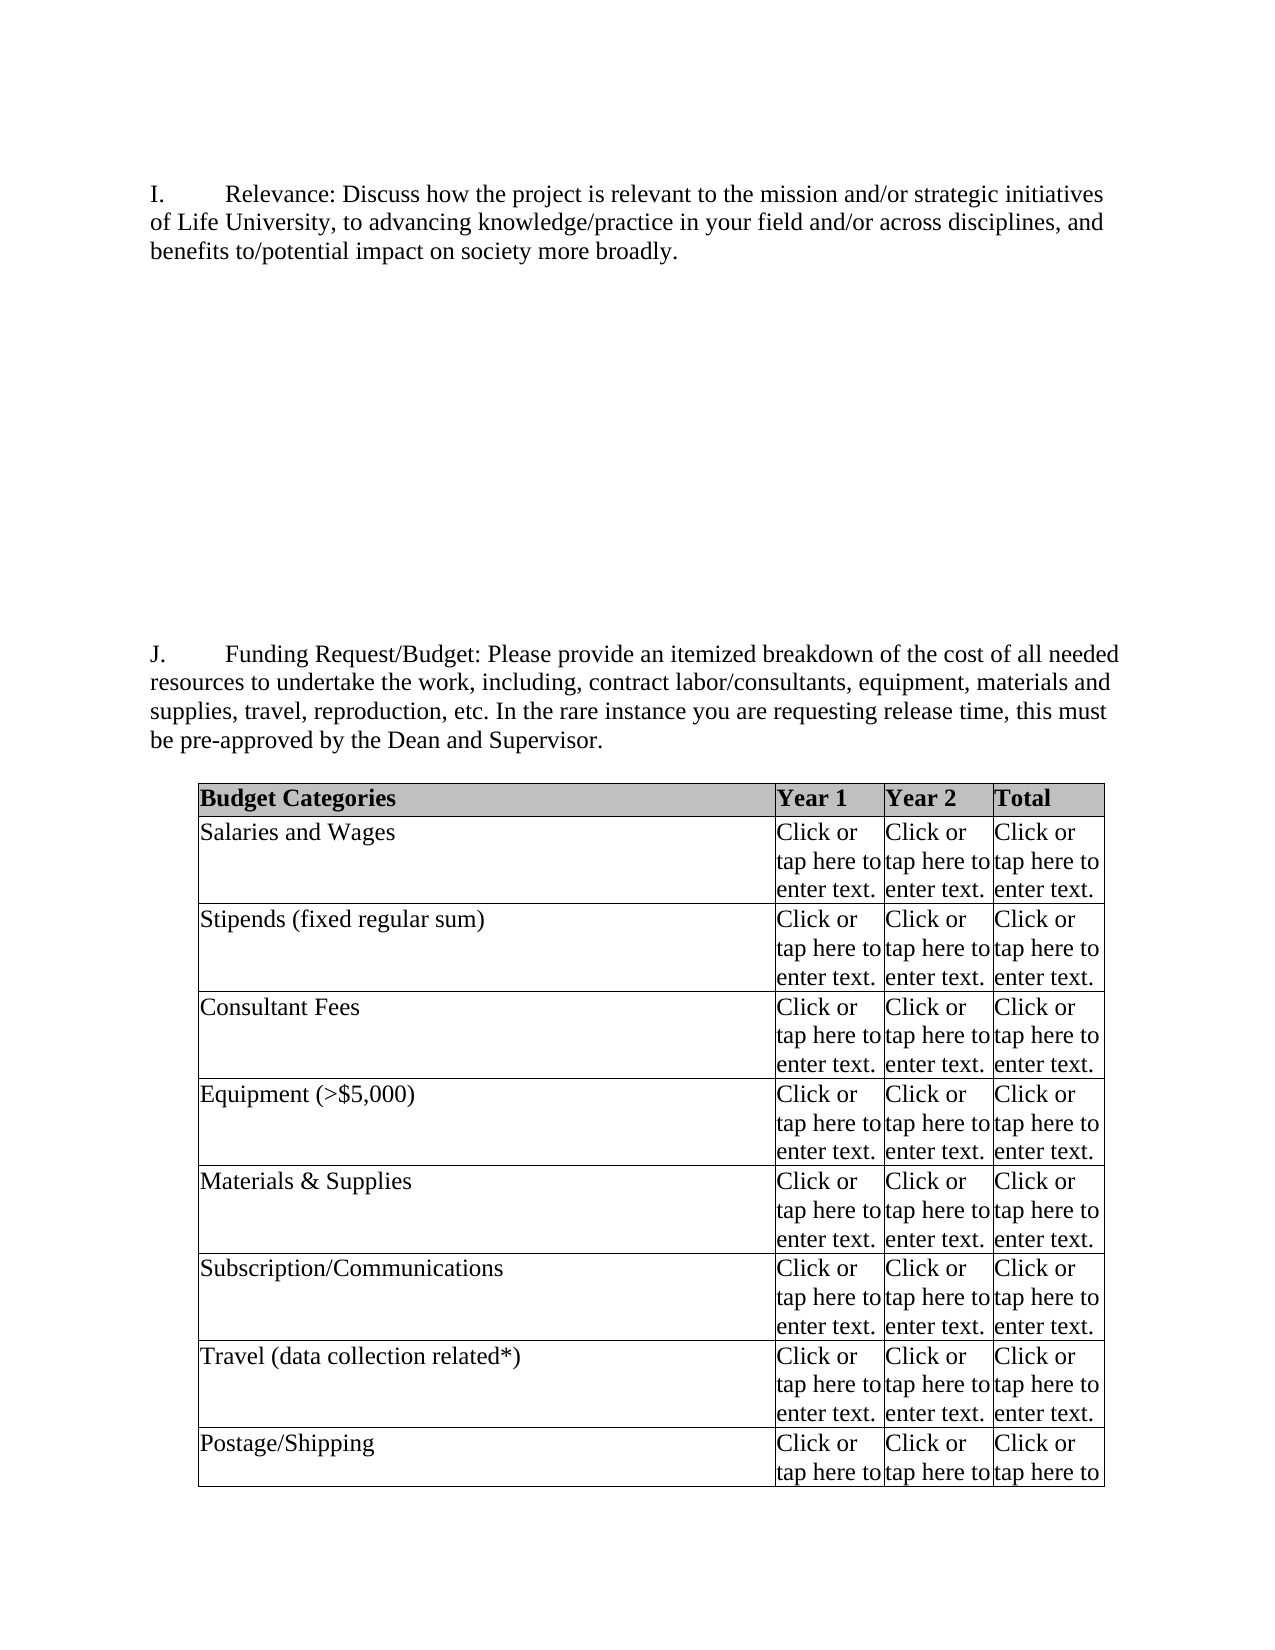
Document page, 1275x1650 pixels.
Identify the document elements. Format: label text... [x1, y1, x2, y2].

table_cell Equipment (>$5,000) [199, 1079, 775, 1165]
table_header Year 1 [776, 784, 884, 816]
table_header Year 2 [885, 784, 993, 816]
table_cell Consultant Fees [199, 992, 775, 1078]
text J. Funding Request/Budget: Please provide an itemized breakdown of the cost of all needed resources to undertake the work, including, contract labor/consultants, equipment, materials and supplies, travel, reproduction, etc. In the rare instance you are requesting release time, this must be pre‐approved by the Dean and Supervisor. [150, 639, 1125, 754]
table_cell Postage/Shipping [199, 1428, 775, 1486]
text I. Relevance: Discuss how the project is relevant to the mission and/or strategic initiatives of Life University, to advancing knowledge/practice in your field and/or across disciplines, and benefits to/potential impact on society more broadly. [150, 179, 1125, 265]
table_cell Subscription/Communications [199, 1254, 775, 1340]
table_cell Stipends (fixed regular sum) [199, 904, 775, 991]
table_cell Travel (data collection related*) [199, 1341, 775, 1427]
table_cell Salaries and Wages [199, 817, 775, 903]
table_header Budget Categories [199, 784, 775, 816]
table_header Total [994, 784, 1104, 816]
table_cell Materials & Supplies [199, 1166, 775, 1252]
